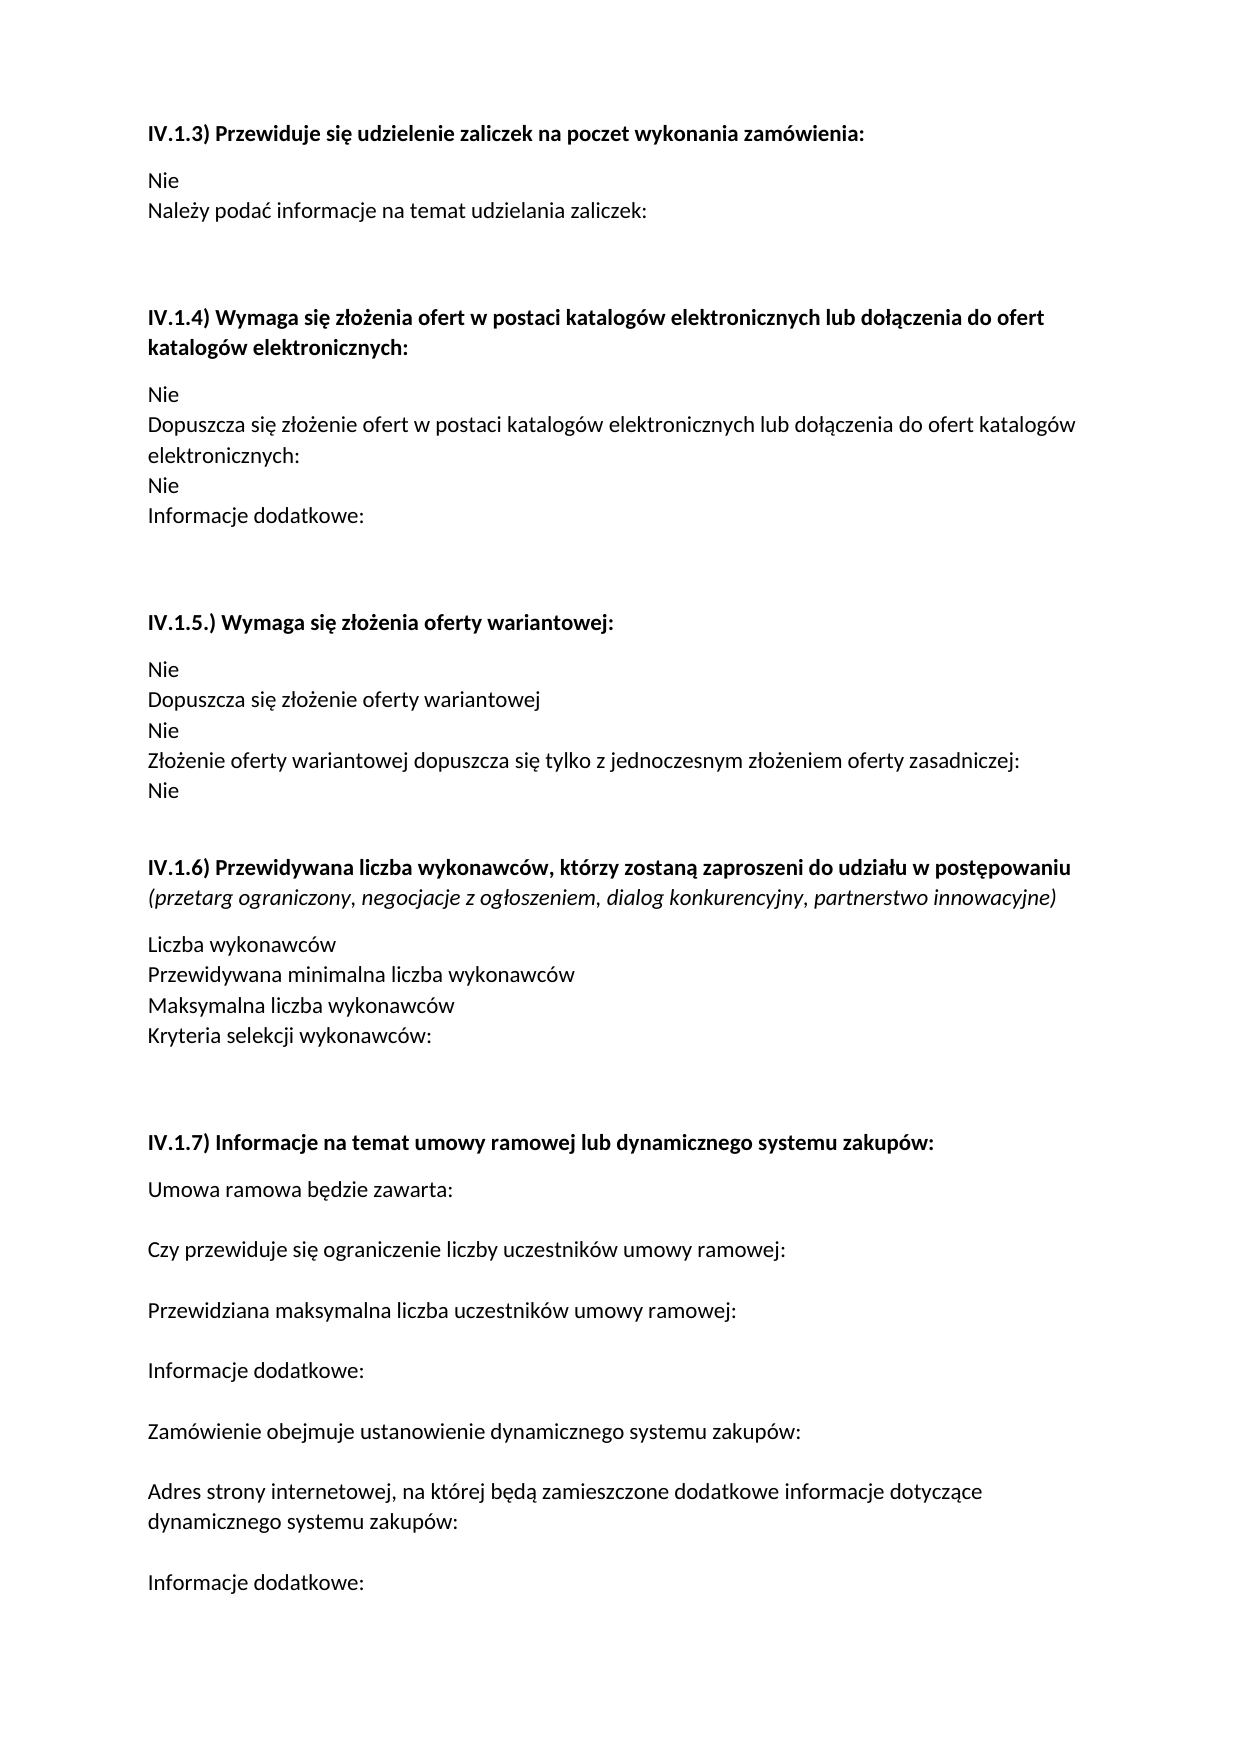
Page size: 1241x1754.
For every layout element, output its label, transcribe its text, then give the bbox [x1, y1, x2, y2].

text IV.1.7) Informacje na temat umowy ramowej lub dynamicznego systemu zakupów: [148, 1098, 1093, 1156]
text IV.1.3) Przewiduje się udzielenie zaliczek na poczet wykonania zamówienia: [148, 89, 1093, 147]
text Nie Dopuszcza się złożenie ofert w postaci katalogów elektronicznych lub dołączenia do ofert katalogów elektronicznych: Nie Informacje dodatkowe: [148, 380, 1093, 559]
text IV.1.4) Wymaga się złożenia ofert w postaci katalogów elektronicznych lub dołączenia do ofert katalogów elektronicznych: [148, 273, 1093, 361]
text Nie Należy podać informacje na temat udzielania zaliczek: [148, 166, 1093, 254]
text Liczba wykonawców Przewidywana minimalna liczba wykonawców Maksymalna liczba wykonawców Kryteria selekcji wykonawców: [148, 930, 1093, 1079]
text IV.1.6) Przewidywana liczba wykonawców, którzy zostaną zaproszeni do udziału w postępowaniu (przetarg ograniczony, negocjacje z ogłoszeniem, dialog konkurencyjny, partnerstwo innowacyjne) [148, 823, 1093, 911]
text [148, 1175, 1093, 1596]
text Nie Dopuszcza się złożenie oferty wariantowej Nie Złożenie oferty wariantowej dopuszcza się tylko z jednoczesnym złożeniem oferty zasadniczej: Nie [148, 655, 1093, 804]
text IV.1.5.) Wymaga się złożenia oferty wariantowej: [148, 578, 1093, 636]
